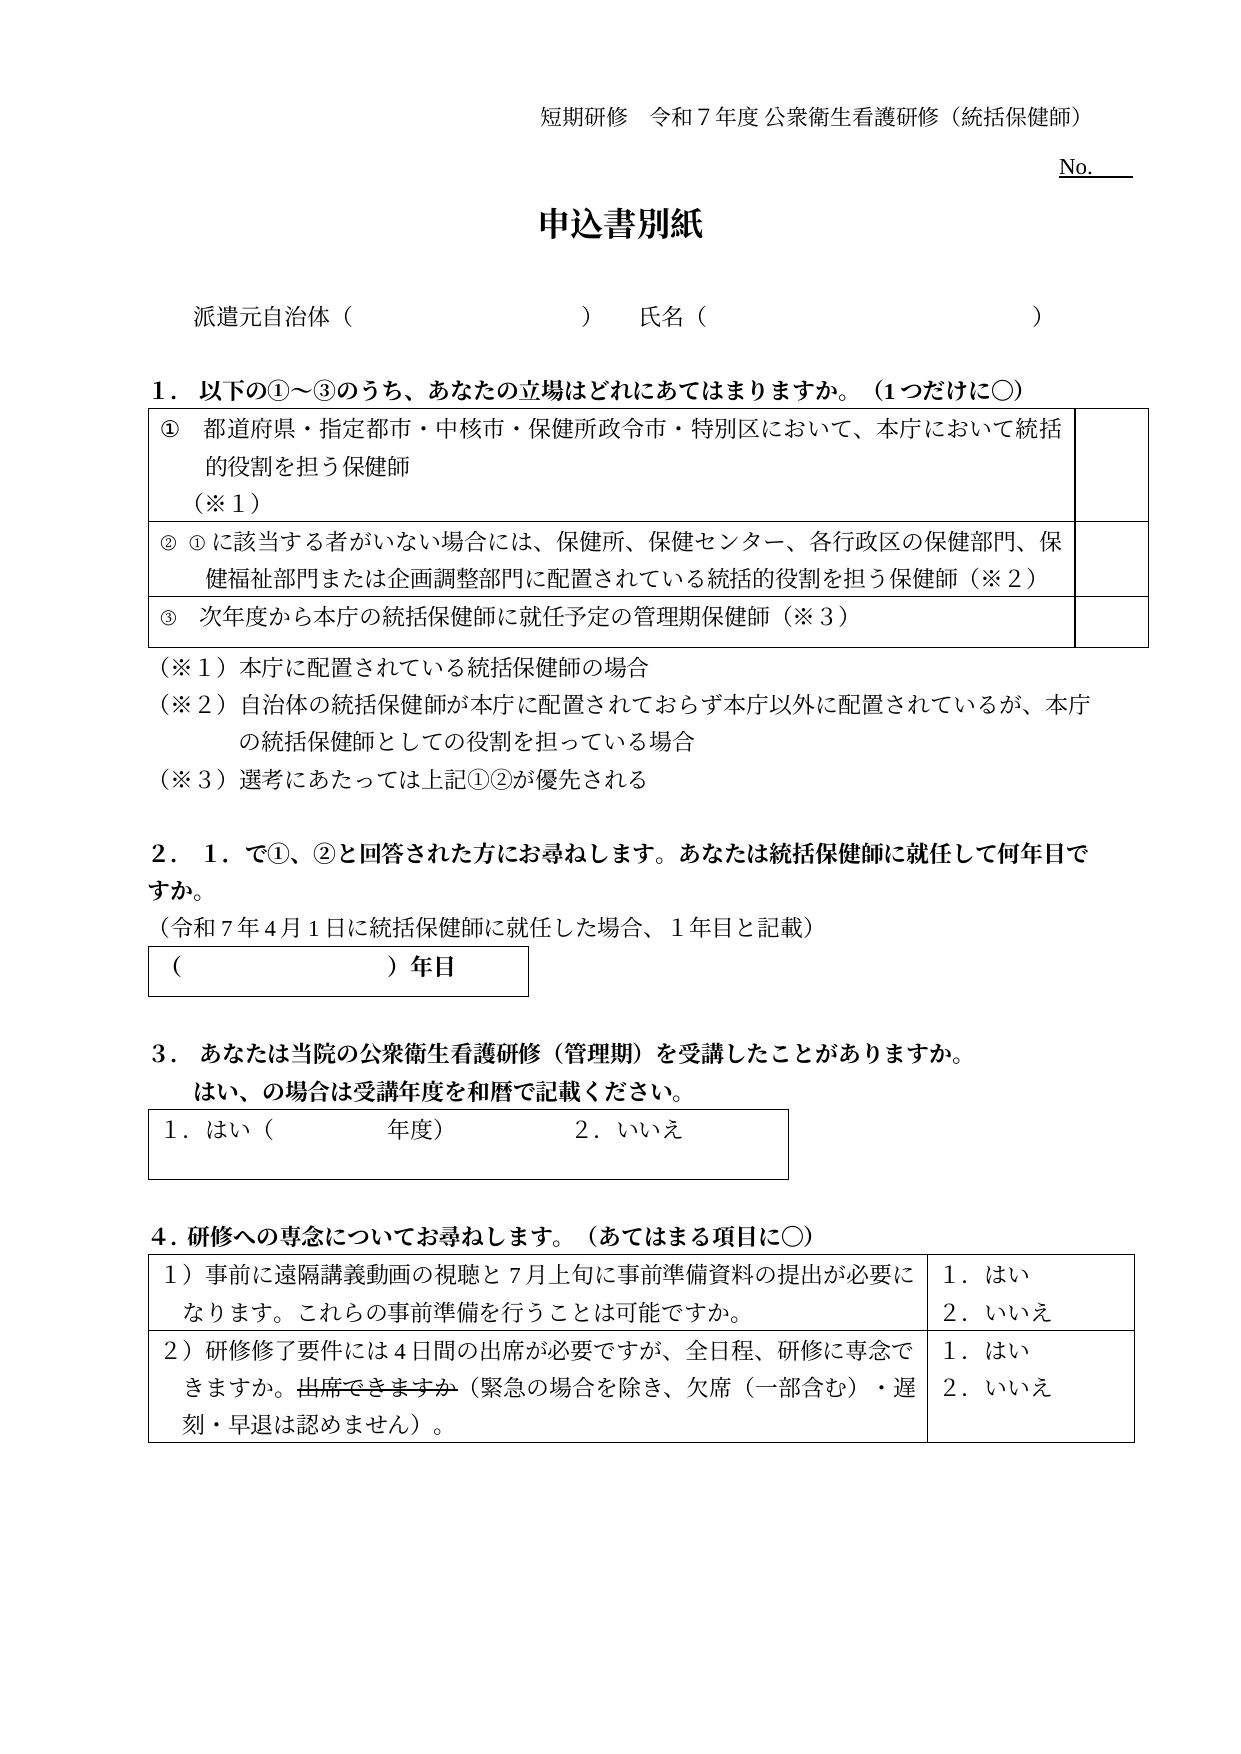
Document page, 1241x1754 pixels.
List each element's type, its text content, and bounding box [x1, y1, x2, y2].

text １. 以下の①～③のうち、あなたの立場はどれにあてはまりますか。（1つだけに〇） [148, 371, 1092, 408]
text はい、の場合は受講年度を和暦で記載ください。 [148, 1072, 1092, 1109]
text No. [148, 148, 1092, 185]
table_header １．はい ２．いいえ [928, 1255, 1134, 1330]
text ４. 研修への専念についてお尋ねします。（あてはまる項目に〇） [148, 1217, 1092, 1254]
text （令和7年4月1日に統括保健師に就任した場合、１年目と記載） [148, 908, 1092, 946]
table_cell ２）研修修了要件には4日間の出席が必要ですが、全日程、研修に専念できますか。出席できますか（緊急の場合を除き、欠席（一部含む）・遅刻・早退は認めません）。 [149, 1331, 927, 1442]
table_header [1076, 409, 1148, 521]
text 派遣元自治体（ ） 氏名（ ） [148, 297, 1092, 334]
table_header （ ）年目 [149, 947, 528, 996]
table_cell [1076, 597, 1148, 647]
text （※２）自治体の統括保健師が本庁に配置されておらず本庁以外に配置されているが、本庁の統括保健師としての役割を担っている場合 [148, 685, 1092, 759]
table_header １．はい（ 年度） ２．いいえ [149, 1110, 788, 1179]
table_header ① 都道府県・指定都市・中核市・保健所政令市・特別区において、本庁において統括的役割を担う保健師 （※１） [149, 409, 1074, 521]
text ２. １．で①、②と回答された方にお尋ねします。あなたは統括保健師に就任して何年目ですか。 [148, 834, 1092, 908]
text （※３）選考にあたっては上記①②が優先される [148, 759, 1092, 797]
text ３. あなたは当院の公衆衛生看護研修（管理期）を受講したことがありますか。 [148, 1034, 1092, 1072]
table_cell １．はい ２．いいえ [928, 1331, 1134, 1442]
table_header １）事前に遠隔講義動画の視聴と7月上旬に事前準備資料の提出が必要になります。これらの事前準備を行うことは可能ですか。 [149, 1255, 927, 1330]
text （※１）本庁に配置されている統括保健師の場合 [148, 648, 1092, 685]
table_cell ③ 次年度から本庁の統括保健師に就任予定の管理期保健師（※３） [149, 597, 1074, 647]
text 申込書別紙 [148, 185, 1092, 259]
table_cell [1076, 522, 1148, 596]
table_cell ② ①に該当する者がいない場合には、保健所、保健センター、各行政区の保健部門、保健福祉部門または企画調整部門に配置されている統括的役割を担う保健師（※２） [149, 522, 1074, 596]
